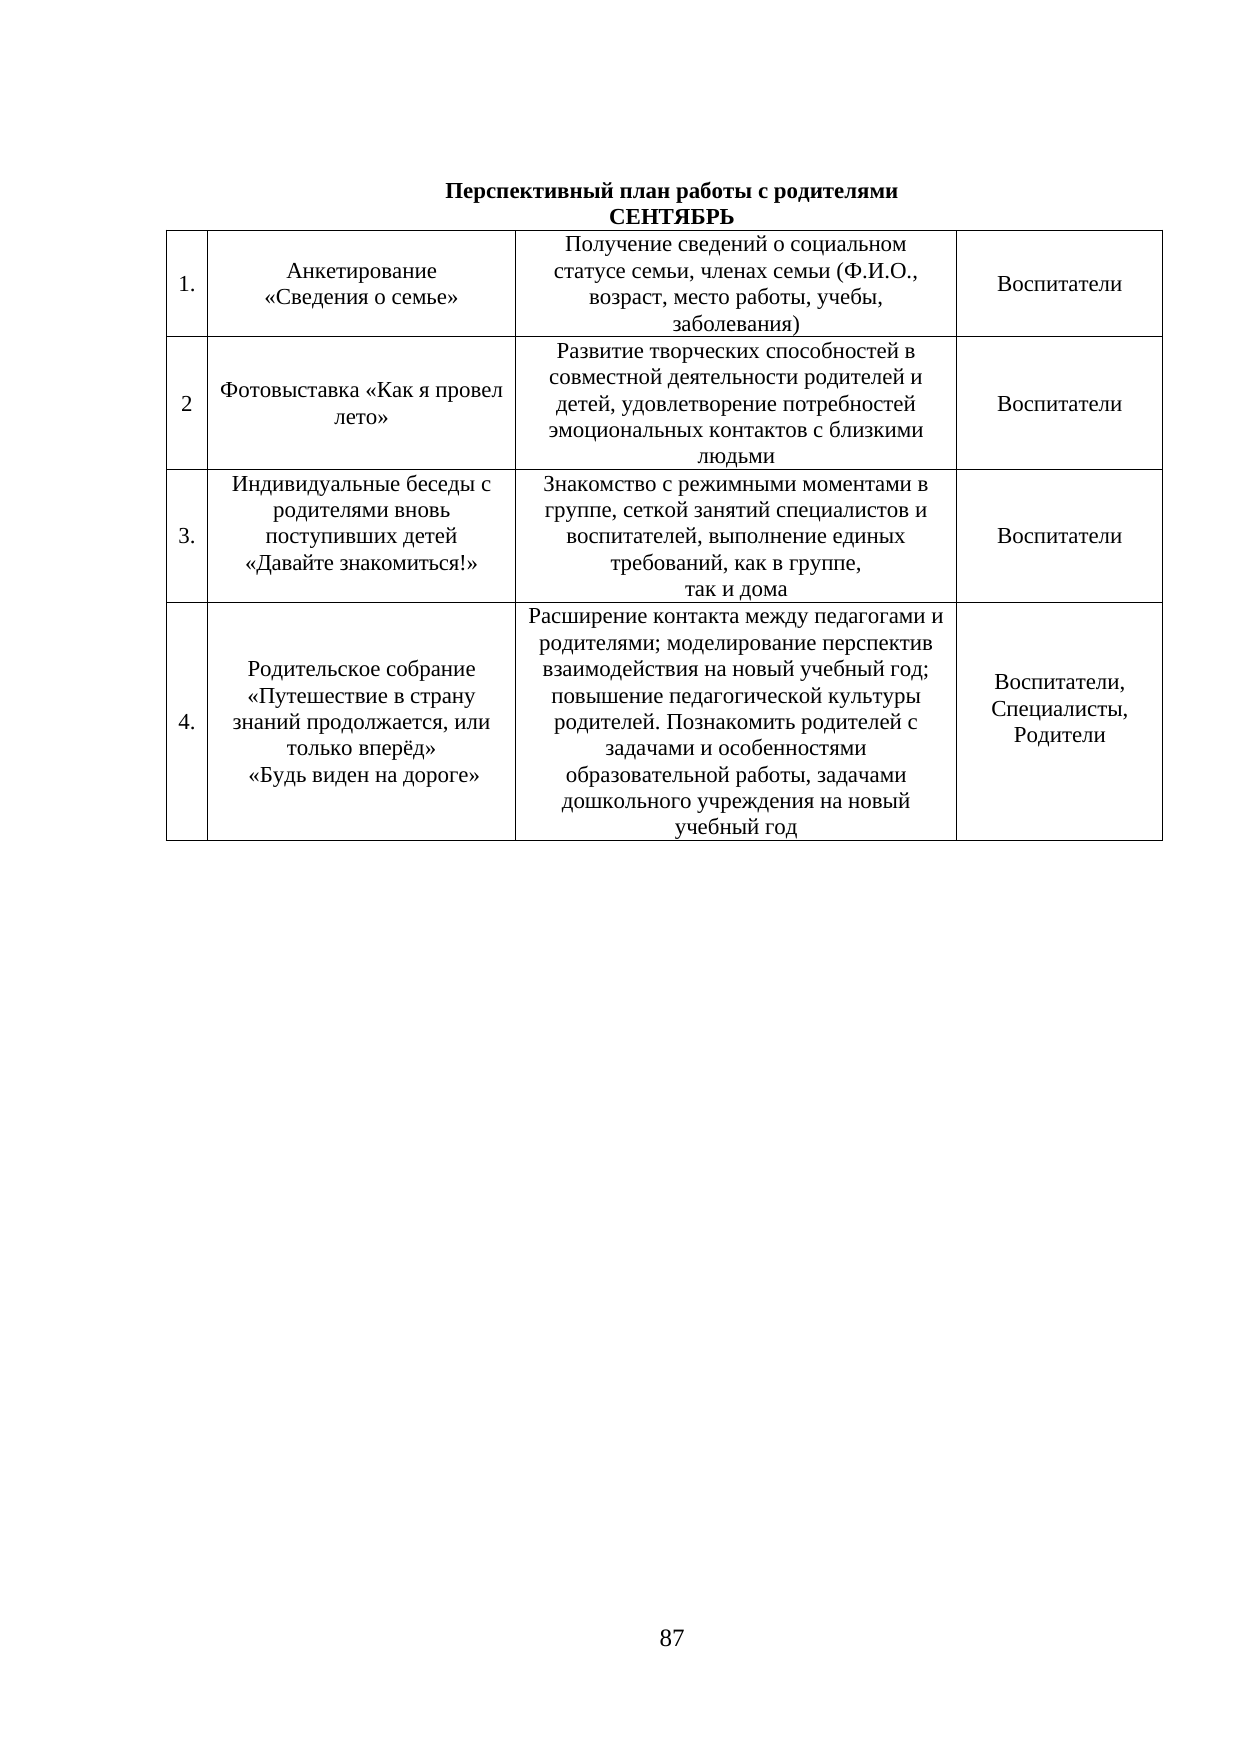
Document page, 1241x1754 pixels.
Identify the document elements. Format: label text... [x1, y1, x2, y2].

table_header Анкетирование «Сведения о семье» [208, 231, 515, 336]
table_cell Воспитатели [957, 337, 1162, 469]
table_cell Воспитатели [957, 470, 1162, 602]
table_header 1. [167, 231, 207, 336]
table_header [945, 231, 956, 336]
text СЕНТЯБРЬ [177, 203, 1167, 229]
table_cell Фотовыставка «Как я провел лето» [208, 337, 515, 469]
table_cell Знакомство с режимными моментами в группе, сеткой занятий специалистов и воспитателей, выполнение единых требований, как в группе, так и дома [516, 470, 956, 602]
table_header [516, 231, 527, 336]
table_cell Родительское собрание «Путешествие в страну знаний продолжается, или только вперёд» «Будь виден на дороге» [208, 603, 515, 840]
text Перспективный план работы с родителями [177, 177, 1167, 203]
table_cell Расширение контакта между педагогами и родителями; моделирование перспектив взаимодействия на новый учебный год; повышение педагогической культуры родителей. Познакомить родителей с задачами и особенностями образовательной работы, задачами дошкольного учреждения на новый учебный год [516, 603, 956, 840]
table_cell Развитие творческих способностей в совместной деятельности родителей и детей, удовлетворение потребностей эмоциональных контактов с близкими людьми [516, 337, 956, 469]
table_cell 2 [167, 337, 207, 469]
table_cell 4. [167, 603, 207, 840]
table_header Воспитатели [957, 231, 1162, 336]
table_cell Индивидуальные беседы с родителями вновь поступивших детей «Давайте знакомиться!» [208, 470, 515, 602]
table_cell Воспитатели, Специалисты, Родители [957, 603, 1162, 840]
table_cell 3. [167, 470, 207, 602]
